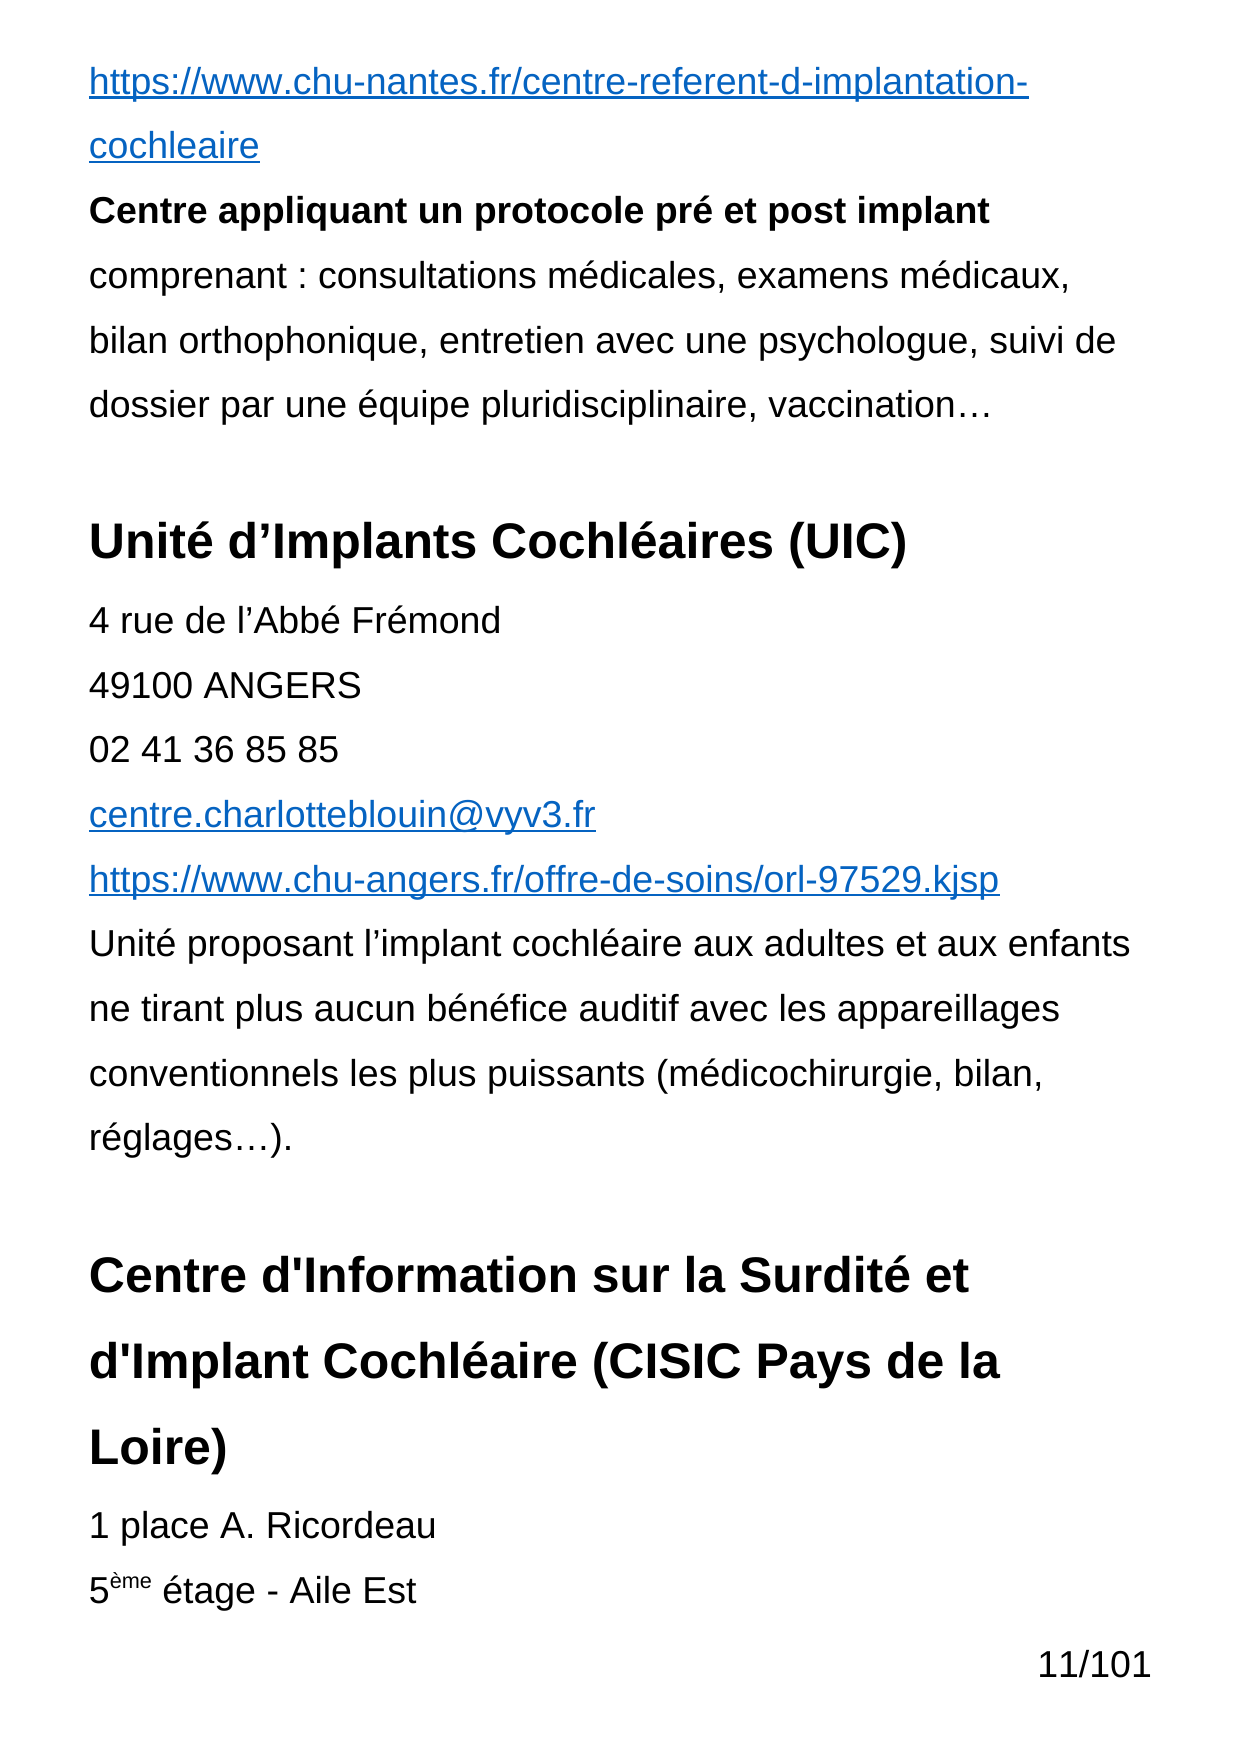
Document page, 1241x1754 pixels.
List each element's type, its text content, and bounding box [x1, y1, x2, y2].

text 5ème étage - Aile Est [89, 1568, 1152, 1612]
subtitle Centre d'Information sur la Surdité et d'Implant Cochléaire (CISIC Pays de la Loire) [89, 1245, 1152, 1475]
text 4 rue de l’Abbé Frémond [89, 598, 1152, 641]
text Unité proposant l’implant cochléaire aux adultes et aux enfants ne tirant plus aucun bénéfice auditif avec les appareillages conventionnels les plus puissants (médicochirurgie, bilan, réglages…). [89, 922, 1152, 1159]
text https://www.chu-angers.fr/offre-de-soins/orl-97529.kjsp [89, 857, 1152, 900]
text 1 place A. Ricordeau [89, 1504, 1152, 1547]
text 49100 ANGERS [89, 663, 1152, 706]
text centre.charlotteblouin@vyv3.fr [89, 792, 1152, 835]
subtitle Unité d’Implants Cochléaires (UIC) [89, 512, 1152, 569]
text 02 41 36 85 85 [89, 727, 1152, 771]
text https://www.chu-nantes.fr/centre-referent-d-implantation-cochleaire [89, 59, 1152, 167]
text Centre appliquant un protocole pré et post implant comprenant : consultations médicales, examens médicaux, bilan orthophonique, entretien avec une psychologue, suivi de dossier par une équipe pluridisciplinaire, vaccination… [89, 188, 1152, 426]
